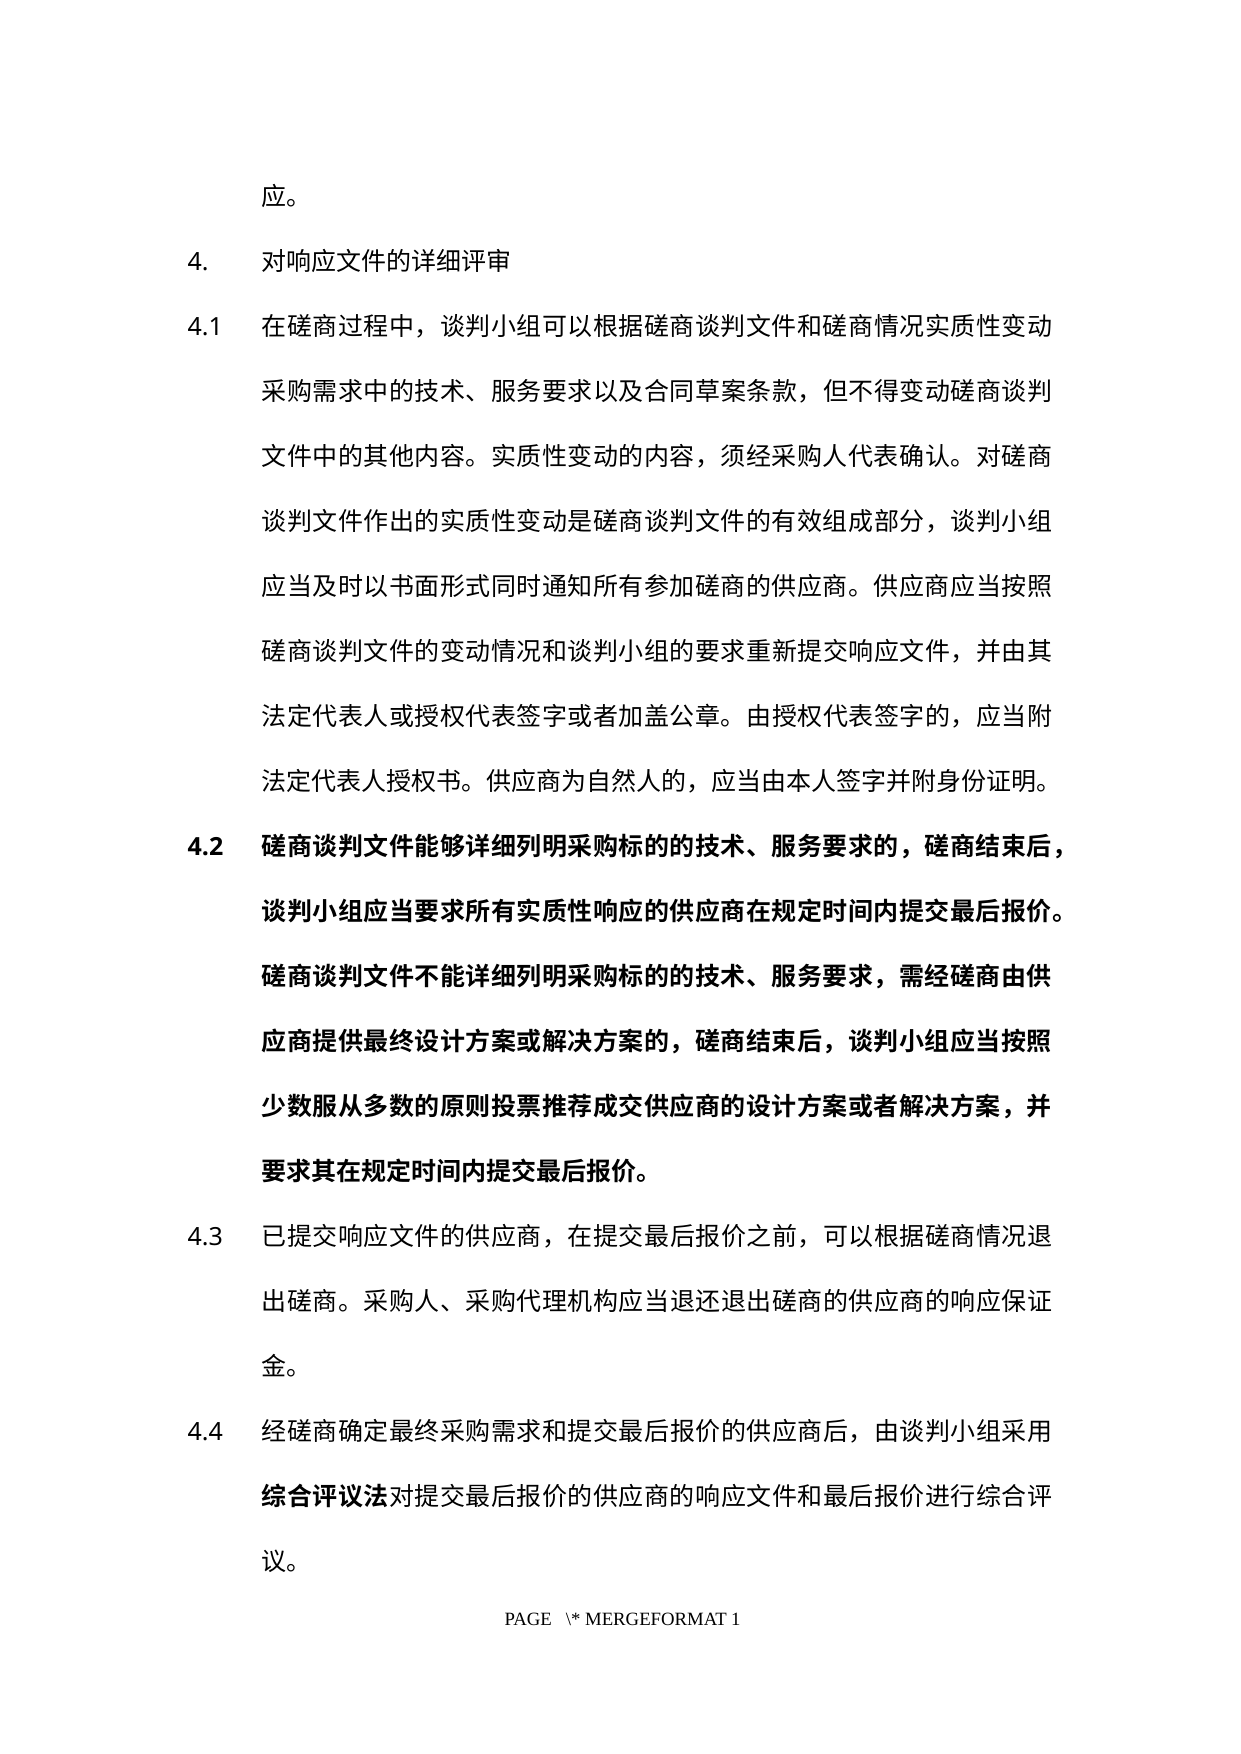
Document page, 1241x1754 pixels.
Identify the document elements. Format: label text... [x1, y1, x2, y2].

list 已提交响应文件的供应商，在提交最后报价之前，可以根据磋商情况退出磋商。采购人、采购代理机构应当退还退出磋商的供应商的响应保证金。 [187, 1202, 1053, 1397]
list 磋商谈判文件能够详细列明采购标的的技术、服务要求的，磋商结束后，谈判小组应当要求所有实质性响应的供应商在规定时间内提交最后报价。磋商谈判文件不能详细列明采购标的的技术、服务要求，需经磋商由供应商提供最终设计方案或解决方案的，磋商结束后，谈判小组应当按照少数服从多数的原则投票推荐成交供应商的设计方案或者解决方案，并要求其在规定时间内提交最后报价。 [187, 812, 1053, 1202]
list 对响应文件的详细评审 [187, 227, 1053, 292]
list 经磋商确定最终采购需求和提交最后报价的供应商后，由谈判小组采用综合评议法对提交最后报价的供应商的响应文件和最后报价进行综合评议。 [187, 1397, 1053, 1592]
list 在磋商过程中，谈判小组可以根据磋商谈判文件和磋商情况实质性变动采购需求中的技术、服务要求以及合同草案条款，但不得变动磋商谈判文件中的其他内容。实质性变动的内容，须经采购人代表确认。对磋商谈判文件作出的实质性变动是磋商谈判文件的有效组成部分，谈判小组应当及时以书面形式同时通知所有参加磋商的供应商。供应商应当按照磋商谈判文件的变动情况和谈判小组的要求重新提交响应文件，并由其法定代表人或授权代表签字或者加盖公章。由授权代表签字的，应当附法定代表人授权书。供应商为自然人的，应当由本人签字并附身份证明。 [187, 292, 1053, 812]
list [187, 162, 1053, 227]
